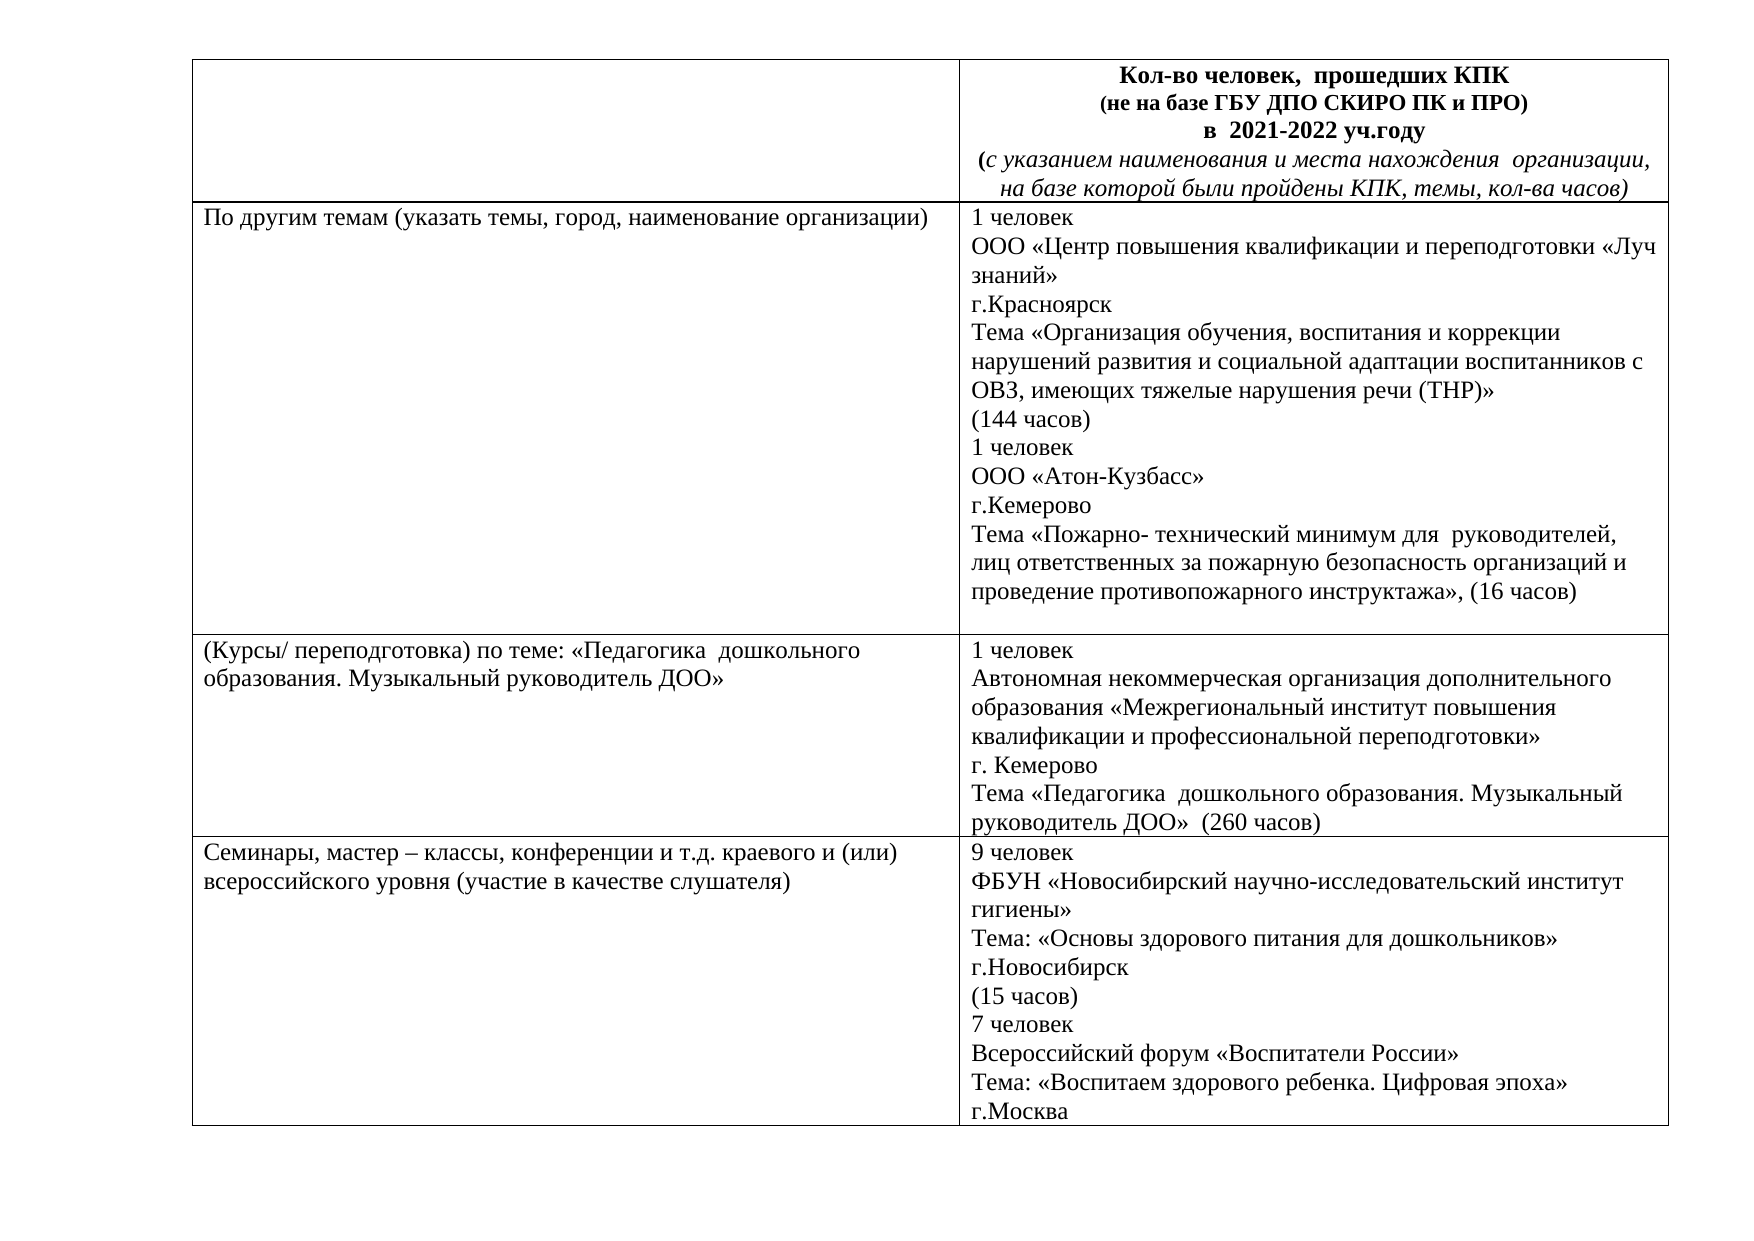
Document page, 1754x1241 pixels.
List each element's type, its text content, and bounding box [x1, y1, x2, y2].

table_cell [960, 837, 1668, 1124]
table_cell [193, 837, 959, 1124]
table_cell 1 человек Автономная некоммерческая организация дополнительного образования «Межрегиональный институт повышения квалификации и профессиональной переподготовки» г. Кемерово Тема «Педагогика дошкольного образования. Музыкальный руководитель ДОО» (260 часов) [960, 635, 1668, 836]
table_cell (Курсы/ переподготовка) по теме: «Педагогика дошкольного образования. Музыкальный руководитель ДОО» [193, 635, 959, 836]
table_cell По другим темам (указать темы, город, наименование организации) [193, 203, 959, 634]
table_cell 1 человек ООО «Центр повышения квалификации и переподготовки «Луч знаний» г.Красноярск Тема «Организация обучения, воспитания и коррекции нарушений развития и социальной адаптации воспитанников с ОВЗ, имеющих тяжелые нарушения речи (ТНР)» (144 часов) 1 человек ООО «Атон-Кузбасс» г.Кемерово Тема «Пожарно- технический минимум для руководителей, лиц ответственных за пожарную безопасность организаций и проведение противопожарного инструктажа», (16 часов) [960, 203, 1668, 634]
table_header Кол-во человек, прошедших КПК (не на базе ГБУ ДПО СКИРО ПК и ПРО) в 2021-2022 уч.году (с указанием наименования и места нахождения организации, на базе которой были пройдены КПК, темы, кол-ва часов) [960, 60, 1668, 201]
table_header [193, 60, 959, 201]
